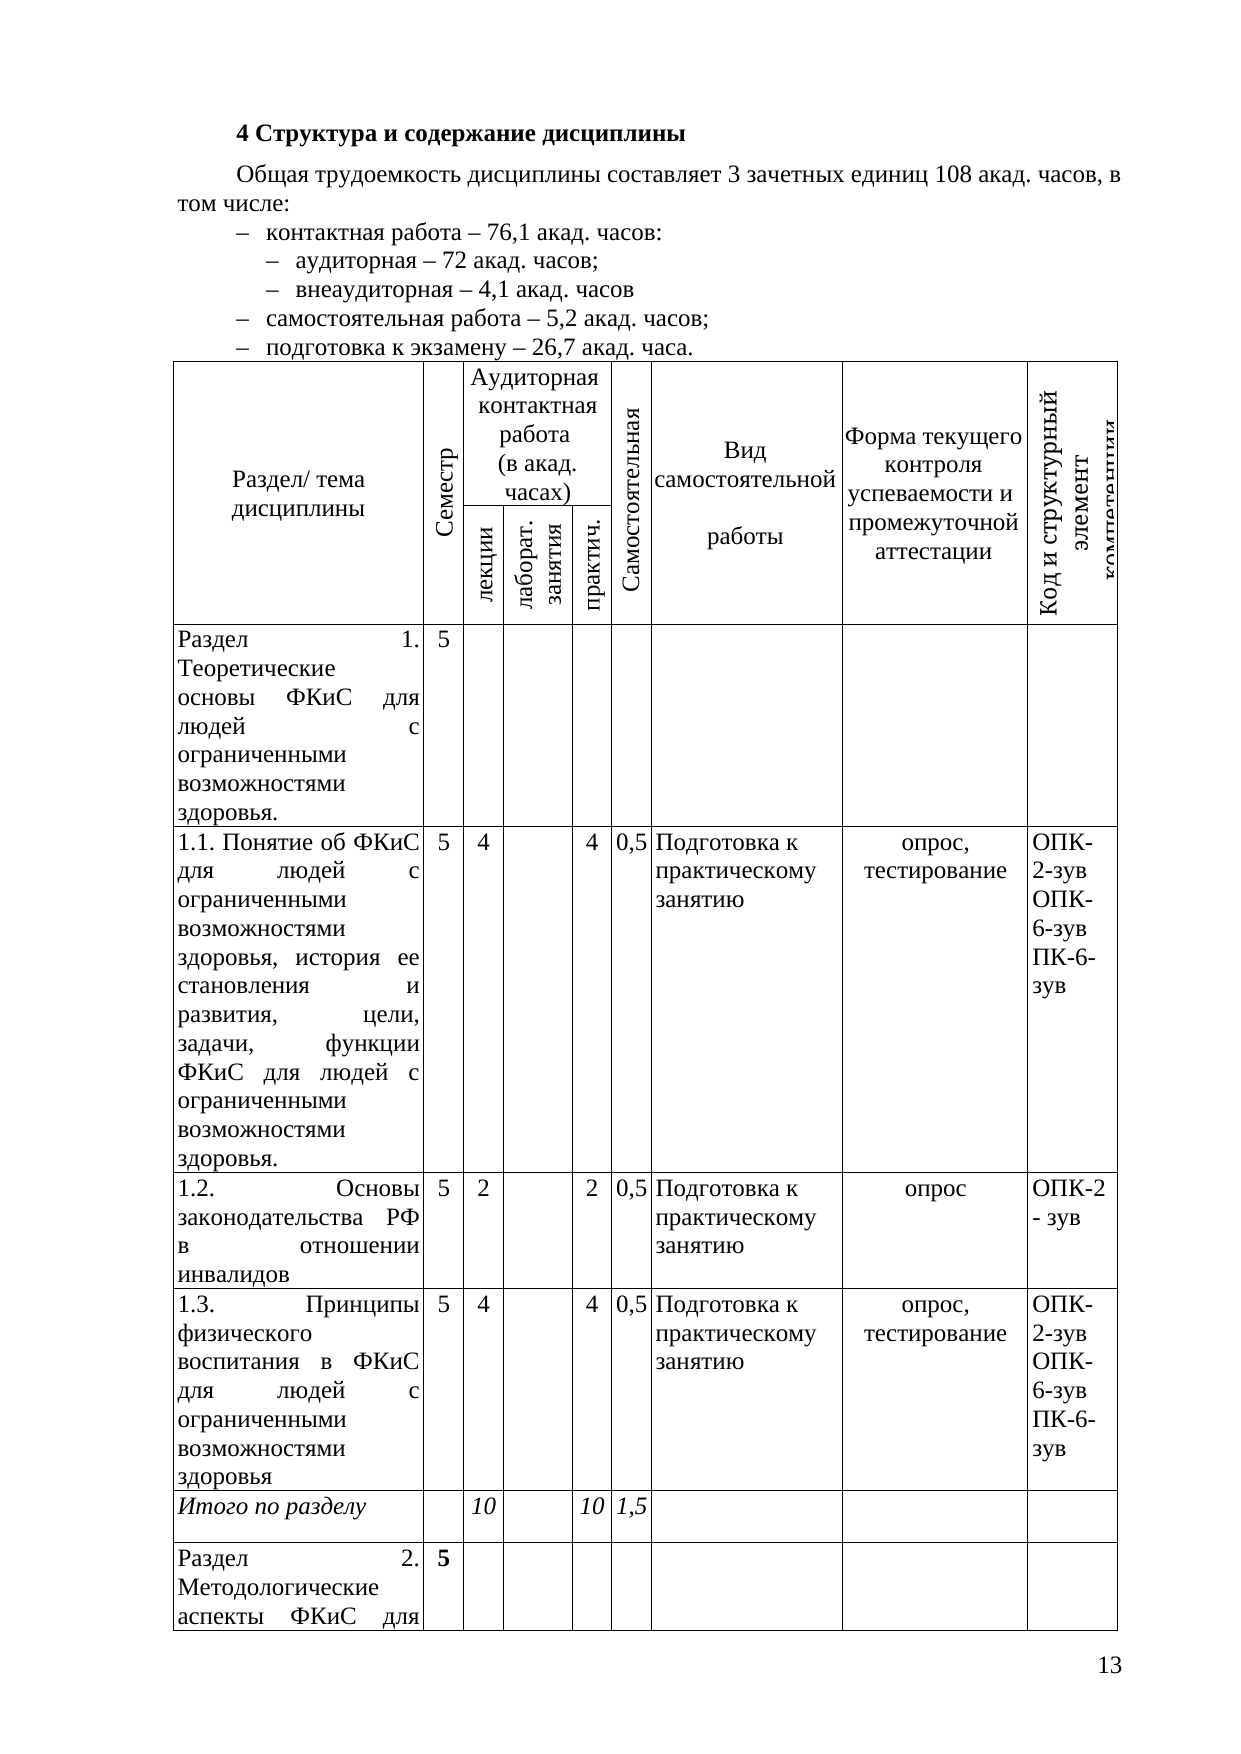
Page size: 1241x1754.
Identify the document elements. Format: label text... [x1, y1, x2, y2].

table_cell 10 [573, 1491, 611, 1542]
table_cell 0,5 [612, 1173, 651, 1288]
table_cell [1028, 1543, 1117, 1629]
table_cell 1.3. Принципы физического воспитания в ФКиС для людей с ограниченными возможностями здоровья [174, 1289, 423, 1490]
table_header Форма текущего контроля успеваемости и промежуточной аттестации [843, 362, 1027, 623]
table_cell [464, 625, 503, 826]
table_cell 1,5 [612, 1491, 651, 1542]
table_cell [504, 625, 572, 826]
table_cell 5 [424, 827, 463, 1172]
subtitle 4 Структура и содержание дисциплины [236, 118, 1122, 147]
table_cell опрос, тестирование [843, 1289, 1027, 1490]
table_cell 4 [573, 1289, 611, 1490]
table_cell 5 [424, 1289, 463, 1490]
table_cell [652, 625, 842, 826]
text – подготовка к экзамену – 26,7 акад. часа. [177, 332, 1122, 361]
table_cell [573, 625, 611, 826]
table_cell 2 [573, 1173, 611, 1288]
text – аудиторная – 72 акад. часов; [177, 246, 1122, 274]
table_cell Подготовка к практическому занятию [652, 1289, 842, 1490]
table_cell 10 [464, 1491, 503, 1542]
table_cell 4 [573, 827, 611, 1172]
table_cell [1028, 625, 1117, 826]
table_cell 4 [464, 827, 503, 1172]
table_cell [424, 1491, 463, 1542]
table_cell [843, 1491, 1027, 1542]
table_cell 5 [424, 1173, 463, 1288]
table_cell [652, 1543, 842, 1629]
table_cell 0,5 [612, 1289, 651, 1490]
text – внеаудиторная – 4,1 акад. часов [177, 274, 1122, 303]
table_cell 1.2. Основы законодательства РФ в отношении инвалидов [174, 1173, 423, 1288]
table_cell Подготовка к практическому занятию [652, 1173, 842, 1288]
table_cell Итого по разделу [174, 1491, 423, 1542]
table_header Код и структурный элемент компетенции [1028, 362, 1117, 623]
text – самостоятельная работа – 5,2 акад. часов; [177, 303, 1122, 332]
table_cell Раздел 2. Методологические аспекты ФКиС для людей с ограниченными возможностями здоровья [174, 1543, 423, 1629]
table_header Семестр [424, 362, 463, 623]
table_header Самостоятельная работа (в акад. часах) [612, 362, 651, 623]
table_cell 2 [464, 1173, 503, 1288]
table_cell ОПК-2 - зув [1028, 1173, 1117, 1288]
table_header Раздел/ тема дисциплины [174, 362, 423, 623]
table_cell 5 [424, 625, 463, 826]
table_cell [652, 1491, 842, 1542]
table_cell ОПК-2-зув ОПК-6-зув ПК-6-зув [1028, 827, 1117, 1172]
table_cell лаборат. занятия [504, 506, 572, 623]
table_header Вид самостоятельной работы [652, 362, 842, 623]
table_cell лекции [464, 506, 503, 623]
table_cell Раздел 1. Теоретические основы ФКиС для людей с ограниченными возможностями здоровья. [174, 625, 423, 826]
table_cell 1.1. Понятие об ФКиС для людей с ограниченными возможностями здоровья, история ее становления и развития, цели, задачи, функции ФКиС для людей с ограниченными возможностями здоровья. [174, 827, 423, 1172]
table_cell [843, 1543, 1027, 1629]
table_cell [1028, 1491, 1117, 1542]
table_cell ОПК-2-зув ОПК-6-зув ПК-6-зув [1028, 1289, 1117, 1490]
table_cell [504, 1289, 572, 1490]
table_cell 5 [424, 1543, 463, 1629]
text – контактная работа – 76,1 акад. часов: [177, 217, 1122, 246]
table_cell [612, 1543, 651, 1629]
text Общая трудоемкость дисциплины составляет 3 зачетных единиц 108 акад. часов, в том числе: [177, 159, 1122, 217]
table_cell [843, 625, 1027, 826]
table_cell [573, 1543, 611, 1629]
table_cell [504, 1543, 572, 1629]
table_cell [612, 625, 651, 826]
table_cell опрос [843, 1173, 1027, 1288]
table_header Аудиторная контактная работа (в акад. часах) [464, 362, 611, 505]
table_cell опрос, тестирование [843, 827, 1027, 1172]
table_cell практич. занятия [573, 506, 611, 623]
table_cell Подготовка к практическому занятию [652, 827, 842, 1172]
table_cell 0,5 [612, 827, 651, 1172]
table_cell [504, 1173, 572, 1288]
table_cell 4 [464, 1289, 503, 1490]
table_cell [464, 1543, 503, 1629]
table_cell [504, 827, 572, 1172]
table_cell [504, 1491, 572, 1542]
